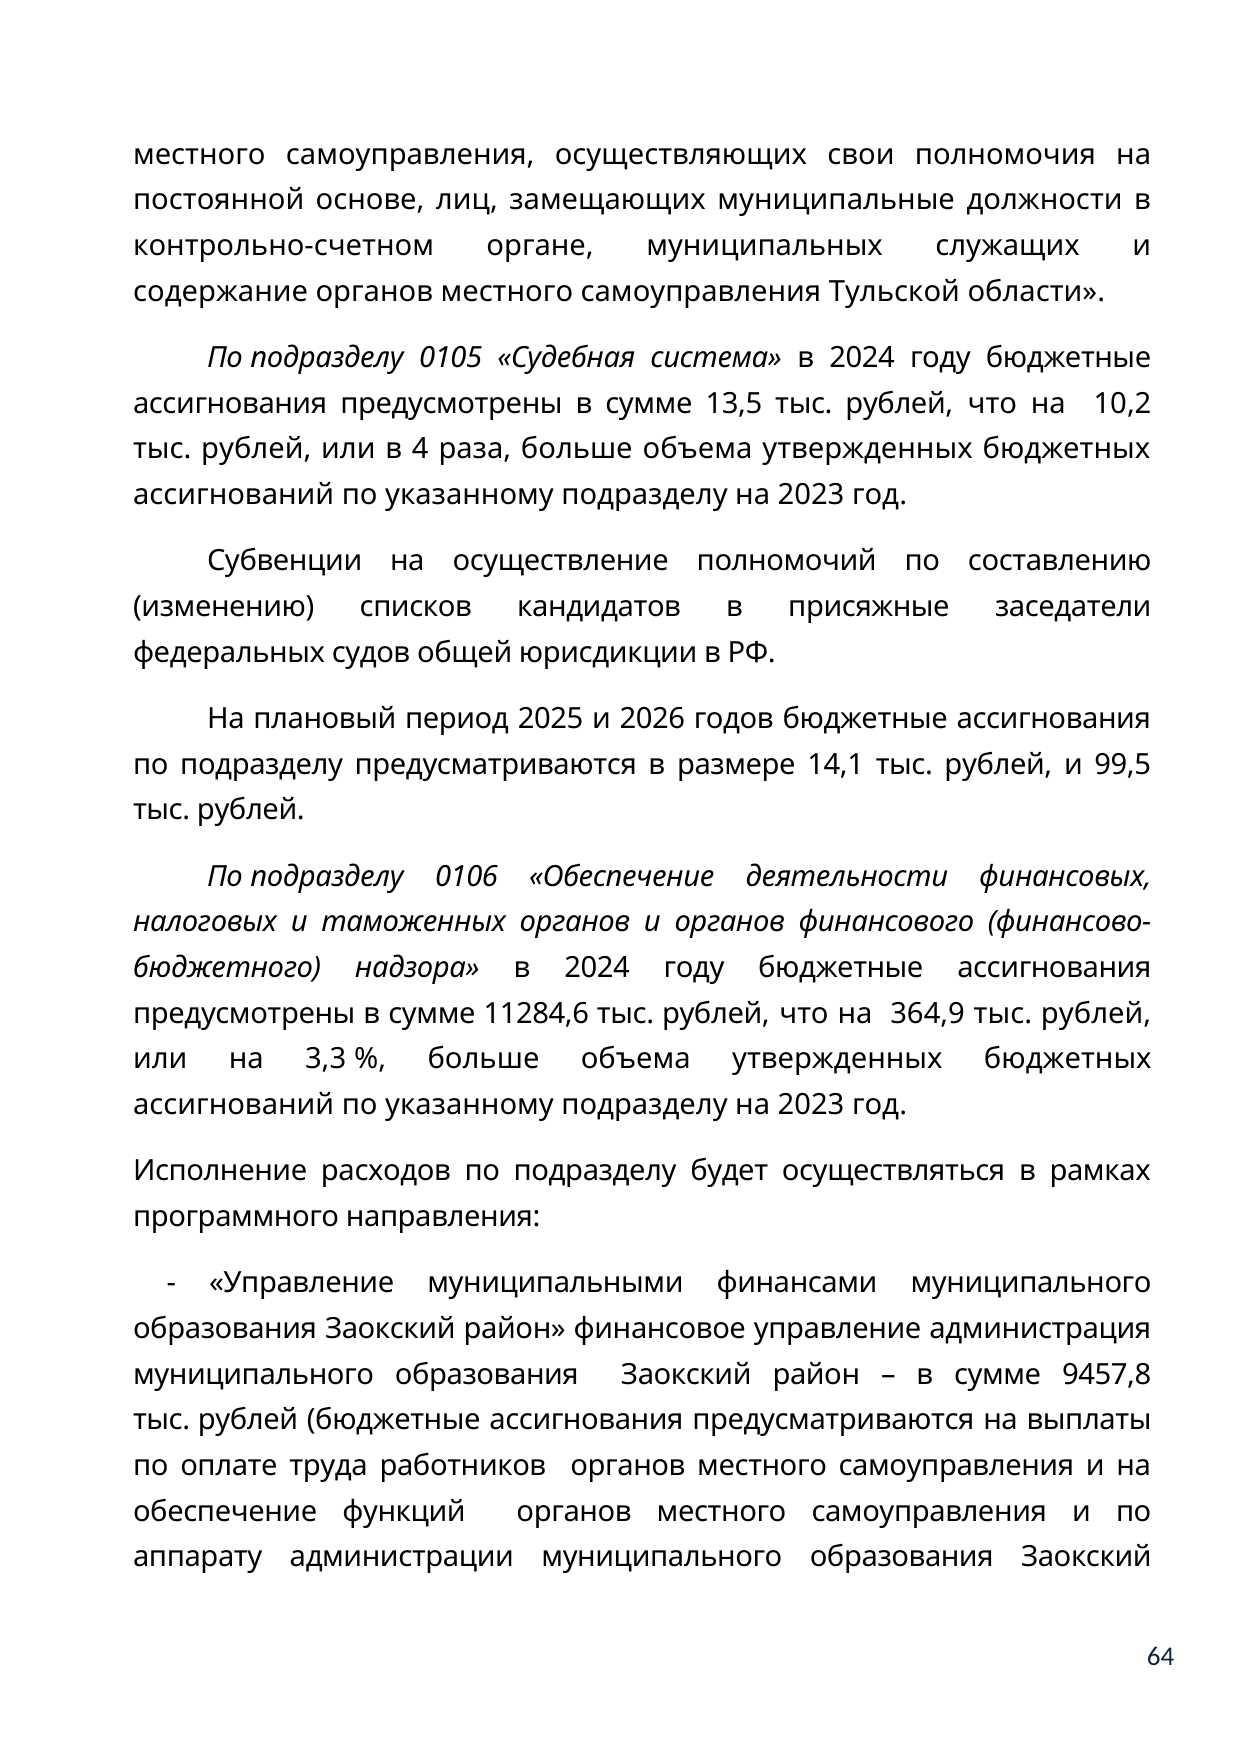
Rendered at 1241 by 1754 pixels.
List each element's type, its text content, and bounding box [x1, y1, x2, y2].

text По подразделу 0105 «Судебная система» в 2024 году бюджетные ассигнования предусмотрены в сумме 13,5 тыс. рублей, что на 10,2 тыс. рублей, или в 4 раза, больше объема утвержденных бюджетных ассигнований по указанному подразделу на 2023 год. [133, 336, 1152, 513]
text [133, 133, 1152, 309]
text По подразделу 0106 «Обеспечение деятельности финансовых, налоговых и таможенных органов и органов финансового (финансово-бюджетного) надзора» в 2024 году бюджетные ассигнования предусмотрены в сумме 11284,6 тыс. рублей, что на 364,9 тыс. рублей, или на 3,3 %, больше объема утвержденных бюджетных ассигнований по указанному подразделу на 2023 год. [133, 855, 1152, 1123]
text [133, 1262, 1152, 1575]
text Субвенции на осуществление полномочий по составлению (изменению) списков кандидатов в присяжные заседатели федеральных судов общей юрисдикции в РФ. [133, 539, 1152, 671]
text Исполнение расходов по подразделу будет осуществляться в рамках программного направления: [133, 1149, 1152, 1235]
text На плановый период 2025 и 2026 годов бюджетные ассигнования по подразделу предусматриваются в размере 14,1 тыс. рублей, и 99,5 тыс. рублей. [133, 697, 1152, 828]
